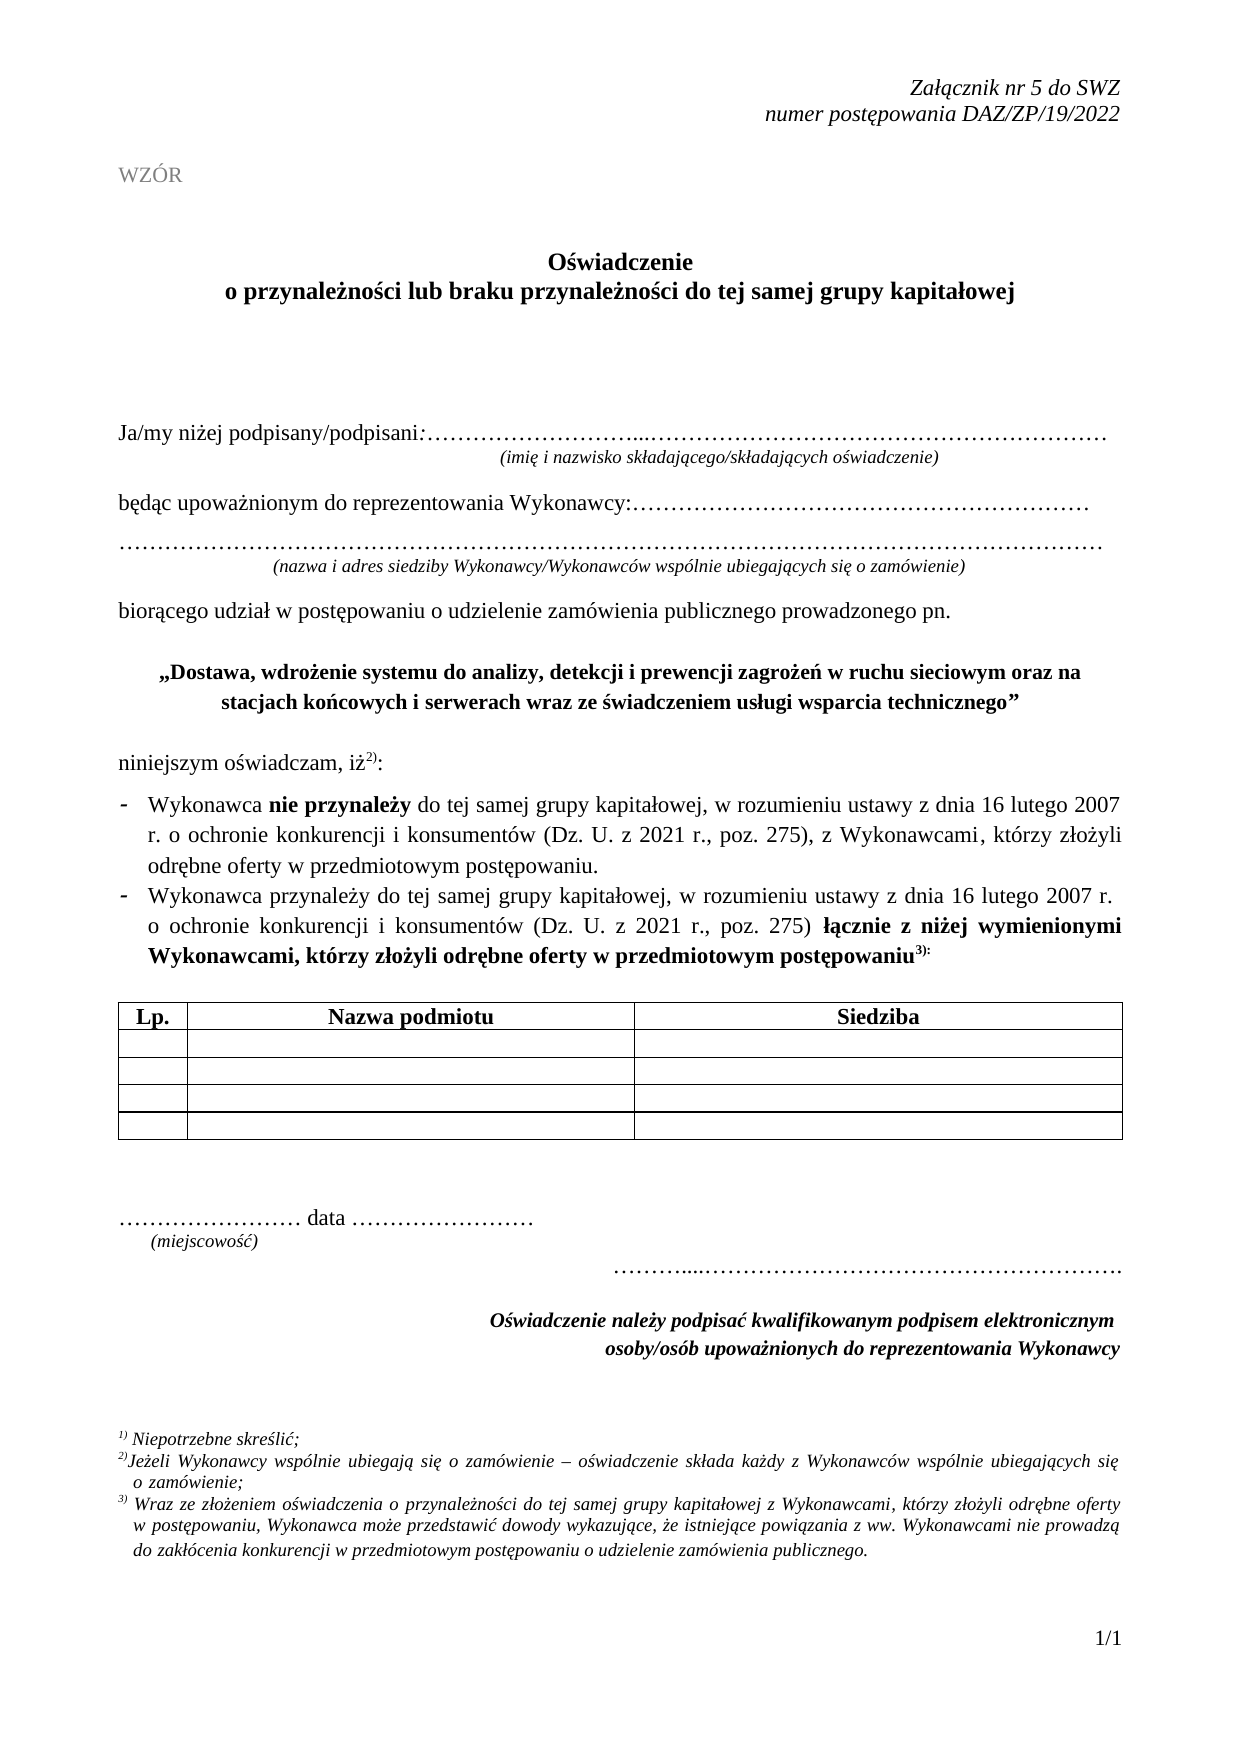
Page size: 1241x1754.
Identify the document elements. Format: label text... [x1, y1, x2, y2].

text ………....………………………………………………. [118, 1252, 1122, 1278]
text biorącego udział w postępowaniu o udzielenie zamówienia publicznego prowadzonego pn. [118, 598, 1122, 624]
text WZÓR [118, 159, 1122, 189]
list Wykonawca nie przynależy do tej samej grupy kapitałowej, w rozumieniu ustawy z dnia 16 lutego 2007 r. o ochronie konkurencji i konsumentów (Dz. U. z 2021 r., poz. 275), z Wykonawcami, którzy złożyli odrębne oferty w przedmiotowym postępowaniu. [118, 791, 1122, 878]
text 1) Niepotrzebne skreślić; [118, 1428, 1122, 1449]
table_header Nazwa podmiotu [188, 1003, 634, 1029]
text Oświadczenie [118, 247, 1122, 276]
table_cell [119, 1113, 187, 1139]
text o przynależności lub braku przynależności do tej samej grupy kapitałowej [118, 276, 1122, 305]
table_cell [635, 1030, 1122, 1057]
text …………………… data …………………… [118, 1204, 1122, 1230]
text (imię i nazwisko składającego/składających oświadczenie) [118, 446, 1122, 467]
text 3) Wraz ze złożeniem oświadczenia o przynależności do tej samej grupy kapitałowej z Wykonawcami, którzy złożyli odrębne oferty w postępowaniu, Wykonawca może przedstawić dowody wykazujące, że istniejące powiązania z ww. Wykonawcami nie prowadzą do zakłócenia konkurencji w przedmiotowym postępowaniu o udzielenie zamówienia publicznego. [118, 1493, 1122, 1561]
text (miejscowość) [118, 1230, 1122, 1252]
text będąc upoważnionym do reprezentowania Wykonawcy:…………………………………………………… [118, 489, 1122, 515]
text niniejszym oświadczam, iż2): [118, 749, 1122, 775]
table_cell [635, 1058, 1122, 1084]
table_cell [635, 1085, 1122, 1111]
table_cell [188, 1058, 634, 1084]
list Wykonawca przynależy do tej samej grupy kapitałowej, w rozumieniu ustawy z dnia 16 lutego 2007 r. o ochronie konkurencji i konsumentów (Dz. U. z 2021 r., poz. 275) łącznie z niżej wymienionymi Wykonawcami, którzy złożyli odrębne oferty w przedmiotowym postępowaniu3): [118, 882, 1122, 969]
text 2)Jeżeli Wykonawcy wspólnie ubiegają się o zamówienie – oświadczenie składa każdy z Wykonawców wspólnie ubiegających się o zamówienie; [118, 1449, 1122, 1493]
table_cell [188, 1030, 634, 1057]
text (nazwa i adres siedziby Wykonawcy/Wykonawców wspólnie ubiegających się o zamówienie) [118, 554, 1122, 576]
table_cell [119, 1030, 187, 1057]
table_cell [188, 1113, 634, 1139]
text Ja/my niżej podpisany/podpisani:………………………...…………………………………………………… [118, 419, 1122, 446]
table_cell [119, 1058, 187, 1084]
text ………………………………………………………………………………………………………………… [118, 528, 1122, 554]
table_header Lp. [119, 1003, 187, 1029]
text „Dostawa, wdrożenie systemu do analizy, detekcji i prewencji zagrożeń w ruchu sieciowym oraz na stacjach końcowych i serwerach wraz ze świadczeniem usługi wsparcia technicznego” [118, 658, 1122, 714]
table_cell [635, 1113, 1122, 1139]
text Oświadczenie należy podpisać kwalifikowanym podpisem elektronicznym osoby/osób upoważnionych do reprezentowania Wykonawcy [118, 1308, 1122, 1360]
table_cell [188, 1085, 634, 1111]
table_cell [119, 1085, 187, 1111]
table_header Siedziba [635, 1003, 1122, 1029]
